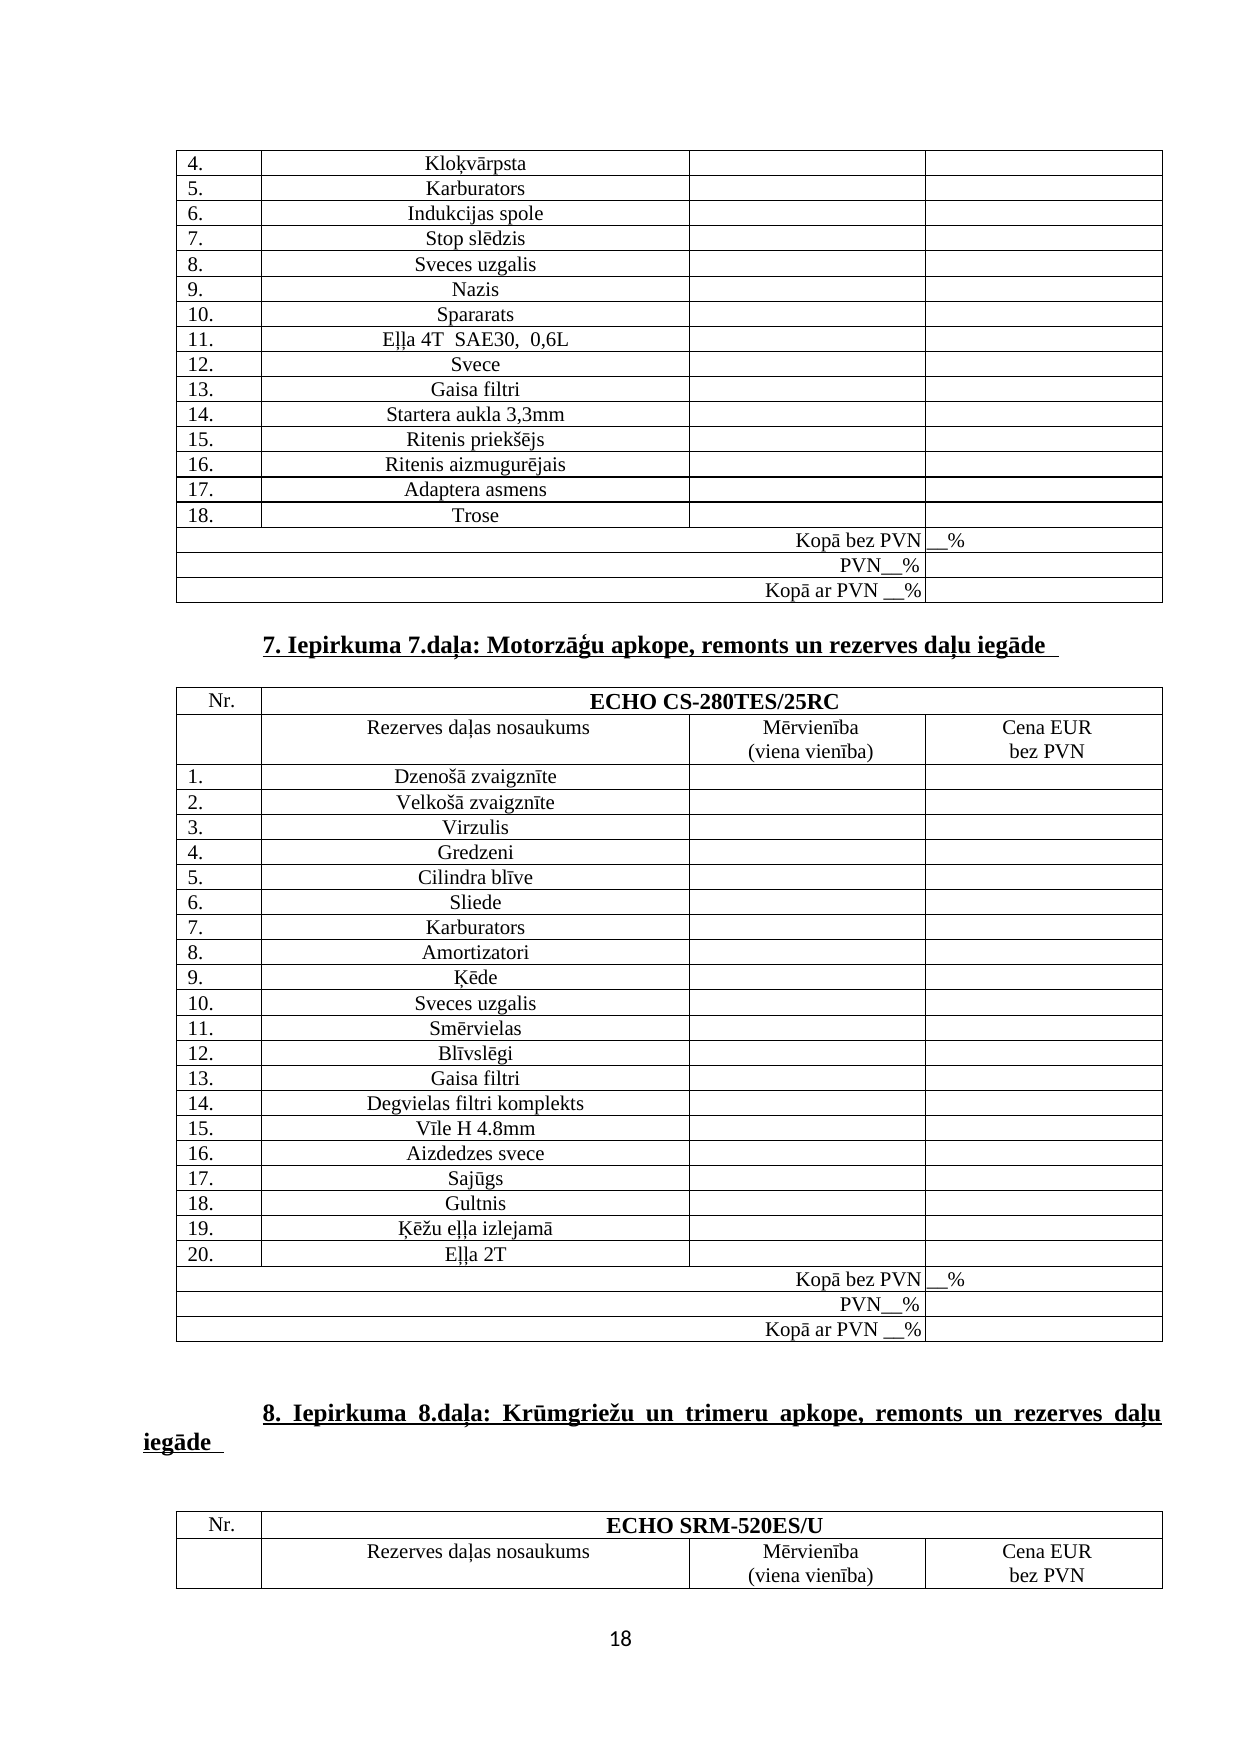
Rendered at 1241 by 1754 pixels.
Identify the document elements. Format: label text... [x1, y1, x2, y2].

table_cell [690, 765, 925, 788]
table_cell [177, 1539, 261, 1587]
table_cell 11. [177, 327, 261, 351]
table_cell [690, 940, 925, 964]
table_cell [926, 1267, 1162, 1291]
table_cell [926, 890, 1162, 914]
table_cell [690, 427, 925, 451]
table_cell [926, 1241, 1162, 1266]
table_cell Ķēžu eļļa izlejamā [262, 1216, 689, 1240]
table_cell Spararats [262, 302, 689, 326]
table_header ECHO CS-280TES/25RC [262, 688, 1162, 714]
text 7. Iepirkuma 7.daļa: Motorzāģu apkope, remonts un rezerves daļu iegāde [143, 631, 1162, 659]
table_cell [690, 1041, 925, 1065]
table_cell 10. [177, 302, 261, 326]
table_cell 18. [177, 503, 261, 527]
table_cell 7. [177, 915, 261, 939]
table_cell PVN__% [177, 553, 925, 577]
table_cell [926, 940, 1162, 964]
table_cell [926, 1166, 1162, 1190]
table_cell Vīle H 4.8mm [262, 1116, 689, 1140]
table_cell Kopā bez PVN __% [177, 528, 925, 552]
table_cell 19. [177, 1216, 261, 1240]
table_cell [690, 1066, 925, 1090]
table_cell [926, 251, 1162, 276]
table_cell Kopā bez PVN __% [177, 1267, 925, 1291]
table_cell [926, 965, 1162, 989]
table_cell [926, 1066, 1162, 1090]
table_cell [690, 302, 925, 326]
table_cell Indukcijas spole [262, 201, 689, 225]
table_cell [926, 1091, 1162, 1115]
table_cell 10. [177, 990, 261, 1014]
table_cell [690, 915, 925, 939]
table_cell 9. [177, 277, 261, 301]
table_cell [177, 715, 261, 763]
table_cell 15. [177, 1116, 261, 1140]
table_cell 18. [177, 1191, 261, 1215]
table_cell [690, 478, 925, 501]
table_cell [690, 815, 925, 839]
table_cell [690, 151, 925, 175]
table_cell Amortizatori [262, 940, 689, 964]
table_cell 3. [177, 815, 261, 839]
table_cell PVN__% [177, 1292, 925, 1316]
table_cell 5. [177, 176, 261, 200]
table_cell [690, 226, 925, 250]
table_cell [926, 553, 1162, 577]
table_cell [926, 990, 1162, 1014]
table_cell [690, 251, 925, 276]
table_cell 4. [177, 151, 261, 175]
table_cell Virzulis [262, 815, 689, 839]
table_cell [926, 277, 1162, 301]
table_cell Mērvienība (viena vienība) [690, 1539, 925, 1587]
table_cell Velkošā zvaigznīte [262, 790, 689, 814]
table_cell Sveces uzgalis [262, 990, 689, 1014]
table_cell [690, 452, 925, 476]
table_cell Blīvslēgi [262, 1041, 689, 1065]
table_cell [926, 427, 1162, 451]
table_cell [926, 1016, 1162, 1039]
table_cell [926, 578, 1162, 602]
table_cell [926, 815, 1162, 839]
table_cell [926, 528, 1162, 552]
table_cell [926, 302, 1162, 326]
table_cell [926, 1191, 1162, 1215]
table_cell [690, 965, 925, 989]
table_cell [926, 1141, 1162, 1165]
table_cell Ritenis aizmugurējais [262, 452, 689, 476]
table_cell [690, 1241, 925, 1266]
table_cell [926, 865, 1162, 889]
table_cell [690, 377, 925, 401]
table_cell [926, 765, 1162, 788]
table_cell [690, 990, 925, 1014]
table_cell 16. [177, 1141, 261, 1165]
table_cell 6. [177, 890, 261, 914]
table_cell [926, 790, 1162, 814]
table_cell 4. [177, 840, 261, 864]
table_cell 12. [177, 352, 261, 376]
table_cell [690, 1216, 925, 1240]
table_cell Gultnis [262, 1191, 689, 1215]
table_cell 2. [177, 790, 261, 814]
table_cell Karburators [262, 176, 689, 200]
table_cell [926, 1116, 1162, 1140]
table_cell [926, 915, 1162, 939]
table_header Nr. [177, 1512, 261, 1538]
table_cell Stop slēdzis [262, 226, 689, 250]
table_cell [690, 1191, 925, 1215]
table_cell 1. [177, 765, 261, 788]
table_cell [690, 1116, 925, 1140]
table_cell [690, 352, 925, 376]
table_cell [690, 890, 925, 914]
table_cell 15. [177, 427, 261, 451]
table_cell 20. [177, 1241, 261, 1266]
table_cell [690, 201, 925, 225]
table_cell [690, 176, 925, 200]
table_cell [690, 503, 925, 527]
table_cell [690, 865, 925, 889]
table_cell Nazis [262, 277, 689, 301]
table_cell Ritenis priekšējs [262, 427, 689, 451]
table_header Nr. [177, 688, 261, 714]
table_cell Cena EUR bez PVN [926, 715, 1162, 763]
table_cell Kloķvārpsta [262, 151, 689, 175]
table_cell Adaptera asmens [262, 478, 689, 501]
table_cell Kopā ar PVN __% [177, 578, 925, 602]
table_cell [926, 176, 1162, 200]
table_cell 6. [177, 201, 261, 225]
table_cell [926, 1317, 1162, 1341]
table_cell [926, 377, 1162, 401]
table_cell [690, 277, 925, 301]
table_cell [926, 452, 1162, 476]
table_cell 17. [177, 478, 261, 501]
table_cell Eļļa 2T [262, 1241, 689, 1266]
table_cell [690, 1166, 925, 1190]
table_cell 14. [177, 402, 261, 426]
table_cell Smērvielas [262, 1016, 689, 1039]
table_cell [926, 503, 1162, 527]
table_cell Degvielas filtri komplekts [262, 1091, 689, 1115]
table_cell [926, 1292, 1162, 1316]
table_cell Ķēde [262, 965, 689, 989]
table_cell [926, 327, 1162, 351]
table_cell Startera aukla 3,3mm [262, 402, 689, 426]
table_cell 13. [177, 377, 261, 401]
table_cell 5. [177, 865, 261, 889]
table_cell Sajūgs [262, 1166, 689, 1190]
table_cell [690, 327, 925, 351]
table_cell [690, 402, 925, 426]
table_cell Kopā ar PVN __% [177, 1317, 925, 1341]
table_cell [926, 840, 1162, 864]
table_cell [690, 1016, 925, 1039]
table_cell 11. [177, 1016, 261, 1039]
table_cell Gaisa filtri [262, 377, 689, 401]
table_cell [926, 151, 1162, 175]
table_cell 8. [177, 940, 261, 964]
table_cell [926, 201, 1162, 225]
table_cell Aizdedzes svece [262, 1141, 689, 1165]
table_cell Sliede [262, 890, 689, 914]
table_cell 13. [177, 1066, 261, 1090]
table_cell 17. [177, 1166, 261, 1190]
table_cell [690, 790, 925, 814]
table_cell Trose [262, 503, 689, 527]
table_cell 14. [177, 1091, 261, 1115]
table_cell [926, 226, 1162, 250]
table_cell Rezerves daļas nosaukums [262, 1539, 689, 1587]
table_cell [926, 1041, 1162, 1065]
table_cell Cilindra blīve [262, 865, 689, 889]
table_cell 9. [177, 965, 261, 989]
table_cell Sveces uzgalis [262, 251, 689, 276]
table_cell Cena EUR bez PVN [926, 1539, 1162, 1587]
table_cell [690, 1141, 925, 1165]
table_cell Rezerves daļas nosaukums [262, 715, 689, 763]
table_cell [690, 840, 925, 864]
table_cell [926, 402, 1162, 426]
table_cell [926, 1216, 1162, 1240]
table_cell Dzenošā zvaigznīte [262, 765, 689, 788]
text 8. Iepirkuma 8.daļa: Krūmgriežu un trimeru apkope, remonts un rezerves daļu iegāde [143, 1398, 1162, 1456]
table_cell 7. [177, 226, 261, 250]
table_cell Gaisa filtri [262, 1066, 689, 1090]
table_header ECHO SRM-520ES/U [262, 1512, 1162, 1538]
table_cell [926, 478, 1162, 501]
table_cell [690, 1091, 925, 1115]
table_cell [926, 352, 1162, 376]
table_cell 12. [177, 1041, 261, 1065]
table_cell Svece [262, 352, 689, 376]
table_cell Gredzeni [262, 840, 689, 864]
table_cell Karburators [262, 915, 689, 939]
table_cell 8. [177, 251, 261, 276]
table_cell Mērvienība (viena vienība) [690, 715, 925, 763]
table_cell Eļļa 4T SAE30, 0,6L [262, 327, 689, 351]
table_cell 16. [177, 452, 261, 476]
